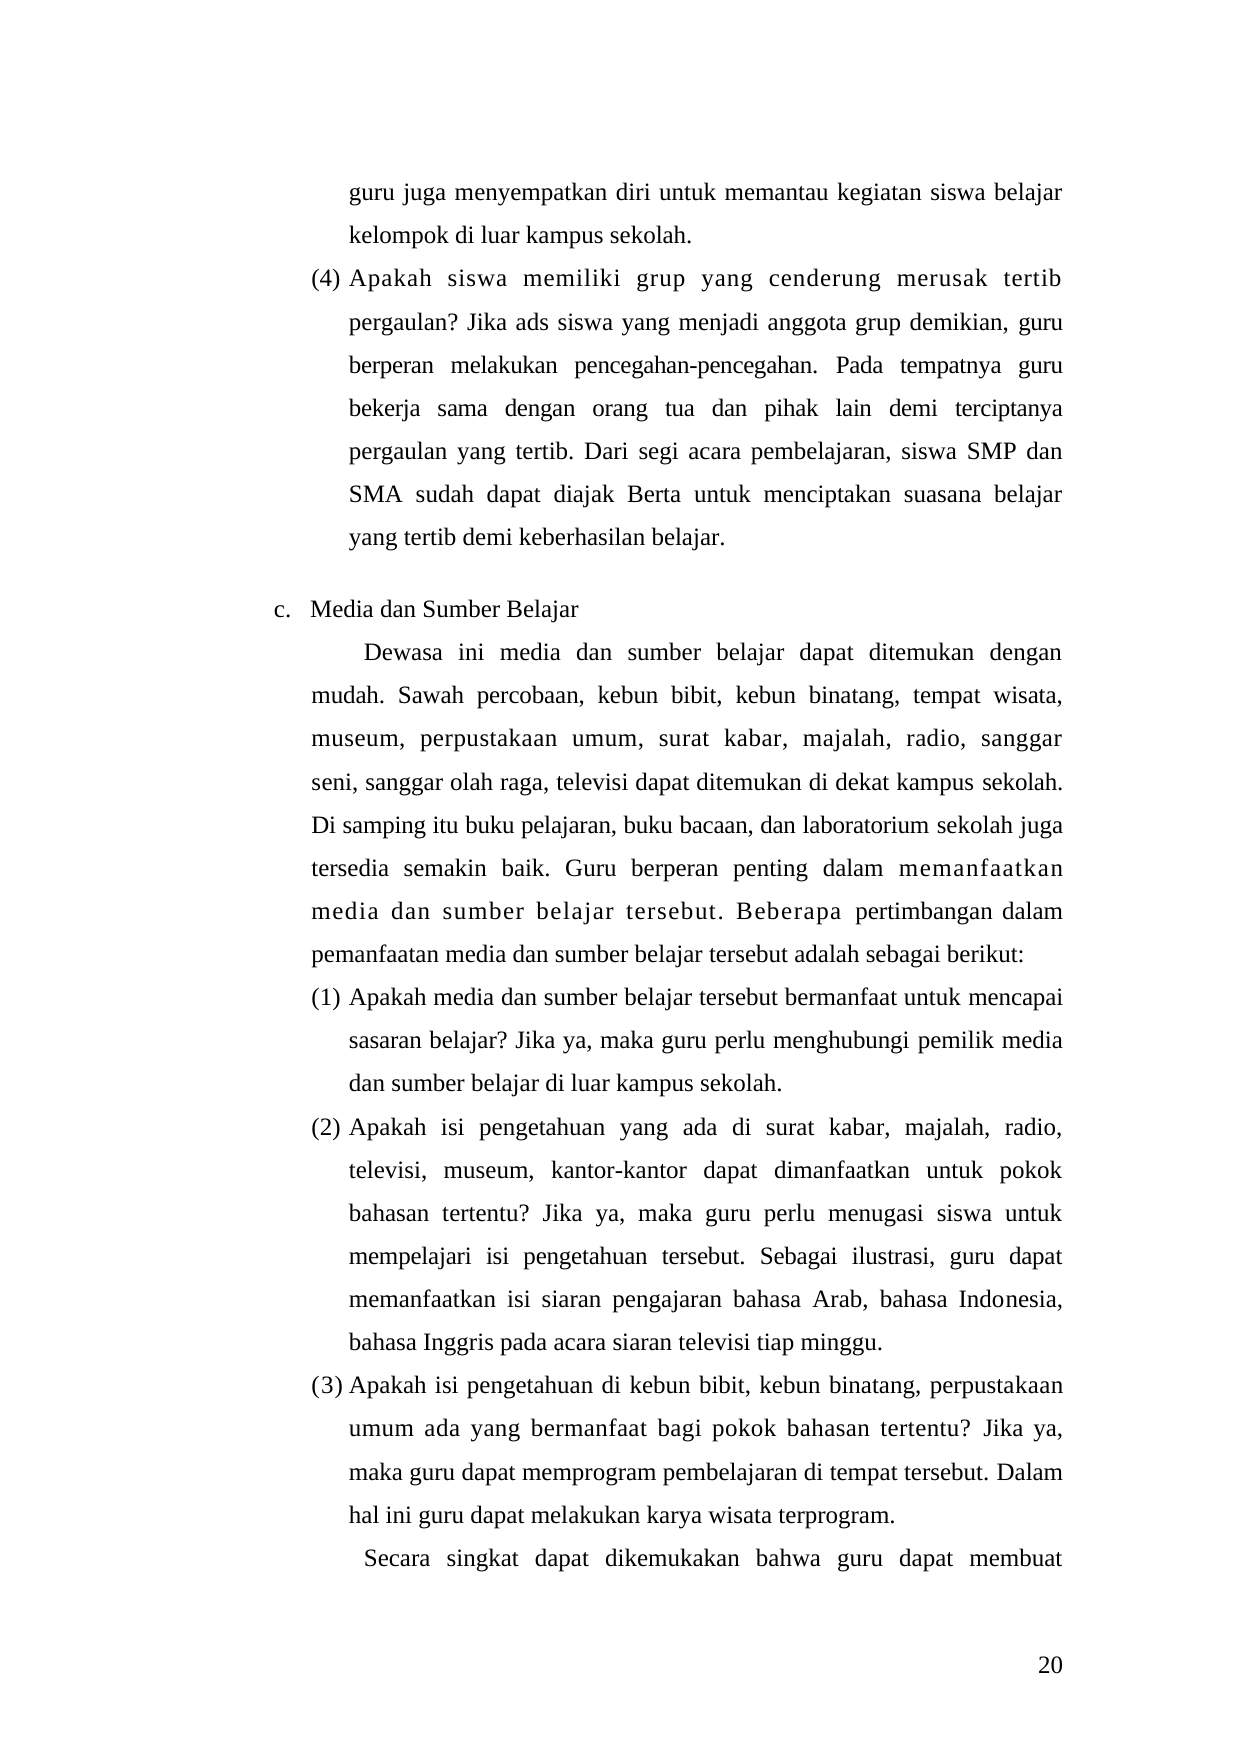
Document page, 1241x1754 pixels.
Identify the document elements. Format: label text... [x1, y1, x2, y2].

text Dewasa ini media dan sumber belajar dapat ditemukan dengan mudah. Sawah percobaan, kebun bibit, kebun binatang, tempat wisata, museum, perpustakaan umum, surat kabar, majalah, radio, sanggar seni, sanggar olah raga, televisi dapat ditemukan di dekat kampus sekolah. Di samping itu buku pelajaran, buku bacaan, dan laboratorium sekolah juga tersedia semakin baik. Guru berperan penting dalam memanfaatkan media dan sumber belajar tersebut. Beberapa pertimbangan dalam pemanfaatan media dan sumber belajar tersebut adalah sebagai berikut: [311, 637, 1063, 968]
text c. Media dan Sumber Belajar [274, 594, 1063, 623]
list Apakah media dan sumber belajar tersebut bermanfaat untuk mencapai sasaran belajar? Jika ya, maka guru perlu menghubungi pemilik media dan sumber belajar di luar kampus sekolah. [311, 982, 1063, 1097]
list Apakah isi pengetahuan di kebun bibit, kebun binatang, perpustakaan umum ada yang bermanfaat bagi pokok bahasan tertentu? Jika ya, maka guru dapat memprogram pembelajaran di tempat tersebut. Dalam hal ini guru dapat melakukan karya wisata terprogram. [311, 1370, 1063, 1528]
list Apakah siswa memiliki grup yang cenderung merusak tertib pergaulan? Jika ads siswa yang menjadi anggota grup demikian, guru berperan melakukan pencegahan-pencegahan. Pada tempatnya guru bekerja sama dengan orang tua dan pihak lain demi terciptanya pergaulan yang tertib. Dari segi acara pembelajaran, siswa SMP dan SMA sudah dapat diajak Berta untuk menciptakan suasana belajar yang tertib demi keberhasilan belajar. [311, 263, 1063, 551]
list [311, 177, 1063, 249]
list Apakah isi pengetahuan yang ada di surat kabar, majalah, radio, televisi, museum, kantor-kantor dapat dimanfaatkan untuk pokok bahasan tertentu? Jika ya, maka guru perlu menugasi siswa untuk mempelajari isi pengetahuan tersebut. Sebagai ilustrasi, guru dapat memanfaatkan isi siaran pengajaran bahasa Arab, bahasa Indonesia, bahasa Inggris pada acara siaran televisi tiap minggu. [311, 1112, 1063, 1356]
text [311, 1543, 1063, 1572]
